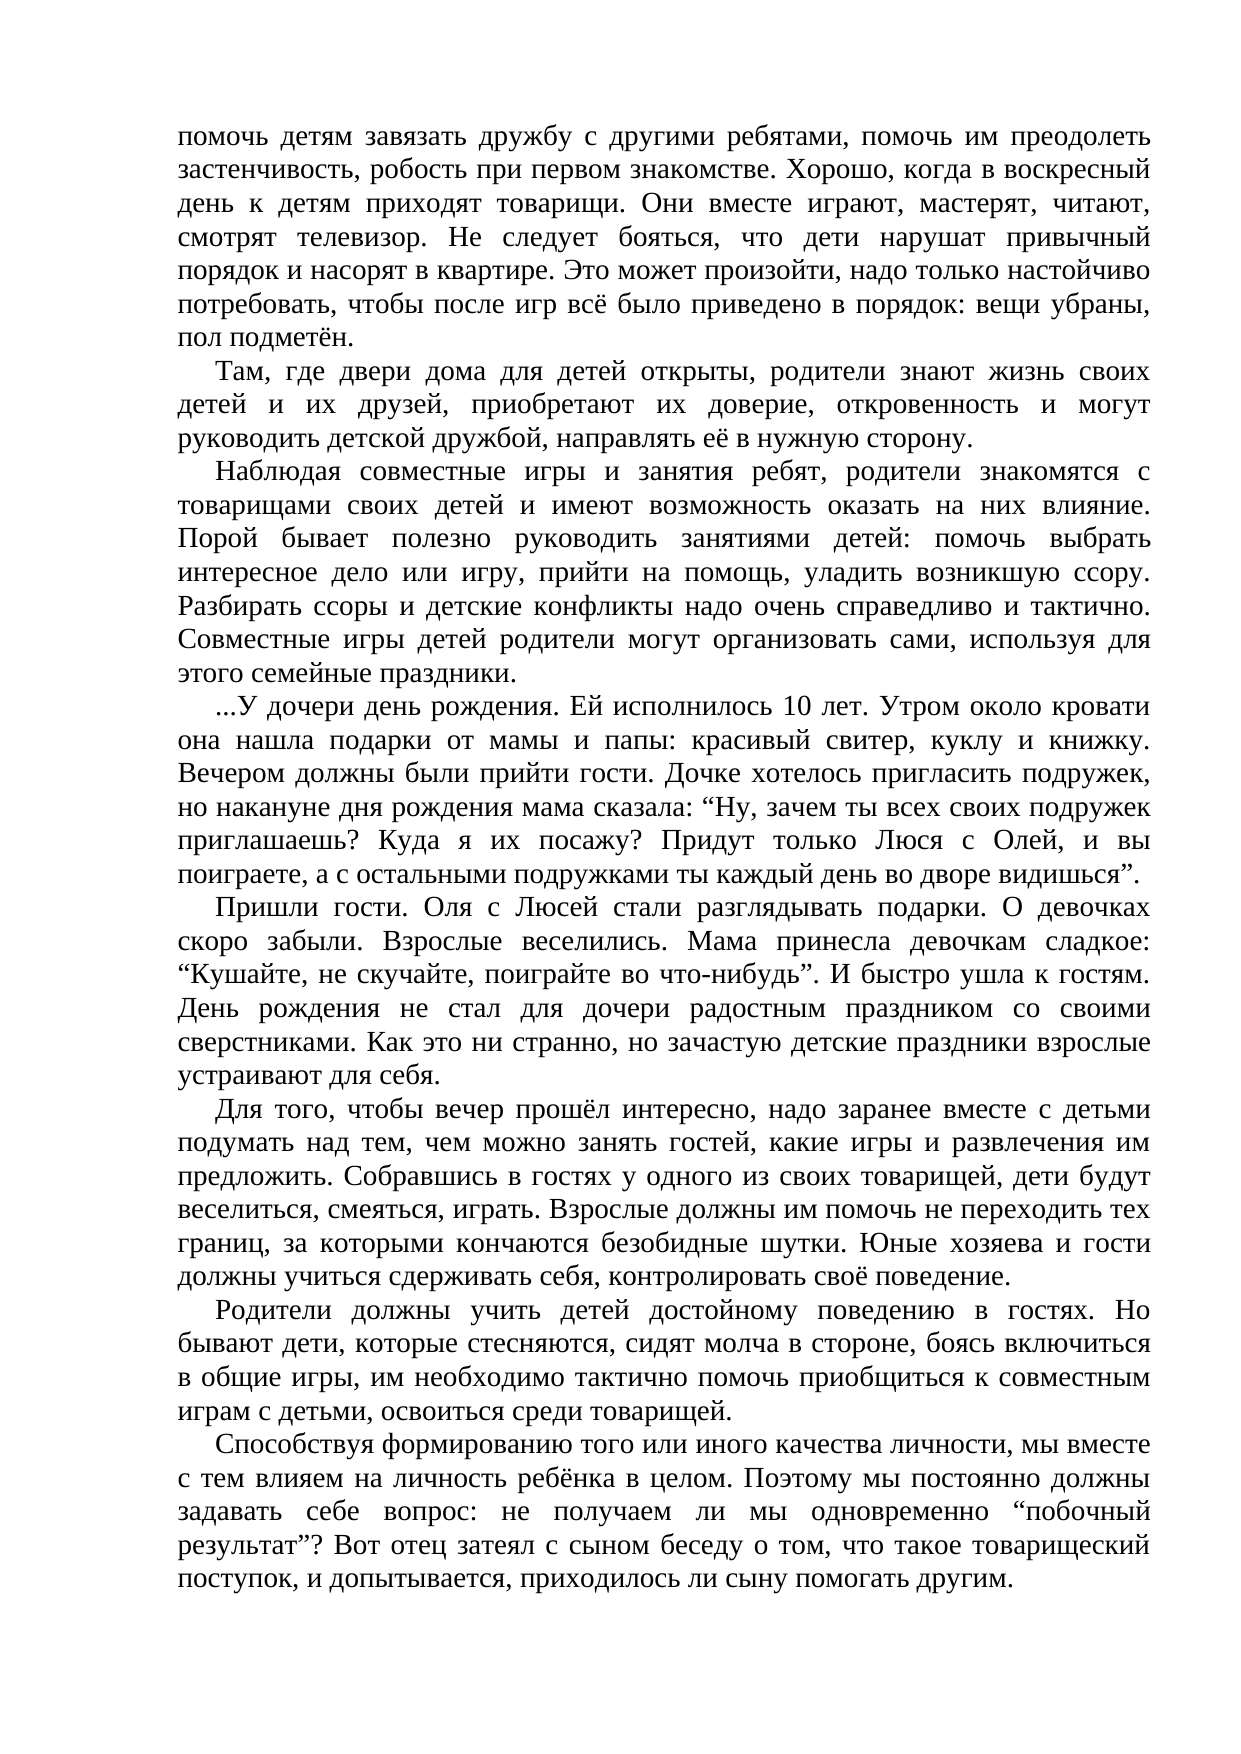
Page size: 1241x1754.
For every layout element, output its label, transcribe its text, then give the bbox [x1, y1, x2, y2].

text Способствуя формированию того или иного качества личности, мы вместе с тем влияем на личность ребёнка в целом. Поэтому мы постоянно должны задавать себе вопрос: не получаем ли мы одновременно “побочный результат”? Вот отец затеял с сыном беседу о том, что такое товарищеский поступок, и допытывается, приходилось ли сыну помогать другим. [177, 1426, 1152, 1594]
text Родители должны учить детей достойному поведению в гостях. Но бывают дети, которые стесняются, сидят молча в стороне, боясь включиться в общие игры, им необходимо тактично помочь приобщиться к совместным играм с детьми, освоиться среди товарищей. [177, 1292, 1152, 1426]
text Для того, чтобы вечер прошёл интересно, надо заранее вместе с детьми подумать над тем, чем можно занять гостей, какие игры и развлечения им предложить. Собравшись в гостях у одного из своих товарищей, дети будут веселиться, смеяться, играть. Взрослые должны им помочь не переходить тех границ, за которыми кончаются безобидные шутки. Юные хозяева и гости должны учиться сдерживать себя, контролировать своё поведение. [177, 1091, 1152, 1292]
text ...У дочери день рождения. Ей исполнилось 10 лет. Утром около кровати она нашла подарки от мамы и папы: красивый свитер, куклу и книжку. Вечером должны были прийти гости. Дочке хотелось пригласить подружек, но накануне дня рождения мама сказала: “Ну, зачем ты всех своих подружек приглашаешь? Куда я их посажу? Придут только Люся с Олей, и вы поиграете, а с остальными подружками ты каждый день во дворе видишься”. [177, 688, 1152, 889]
text Там, где двери дома для детей открыты, родители знают жизнь своих детей и их друзей, приобретают их доверие, откровенность и могут руководить детской дружбой, направлять её в нужную сторону. [177, 353, 1152, 453]
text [177, 118, 1152, 353]
text Наблюдая совместные игры и занятия ребят, родители знакомятся с товарищами своих детей и имеют возможность оказать на них влияние. Порой бывает полезно руководить занятиями детей: помочь выбрать интересное дело или игру, прийти на помощь, уладить возникшую ссору. Разбирать ссоры и детские конфликты надо очень справедливо и тактично. Совместные игры детей родители могут организовать сами, используя для этого семейные праздники. [177, 453, 1152, 688]
text Пришли гости. Оля с Люсей стали разглядывать подарки. О девочках скоро забыли. Взрослые веселились. Мама принесла девочкам сладкое: “Кушайте, не скучайте, поиграйте во что-нибудь”. И быстро ушла к гостям. День рождения не стал для дочери радостным праздником со своими сверстниками. Как это ни странно, но зачастую детские праздники взрослые устраивают для себя. [177, 889, 1152, 1091]
